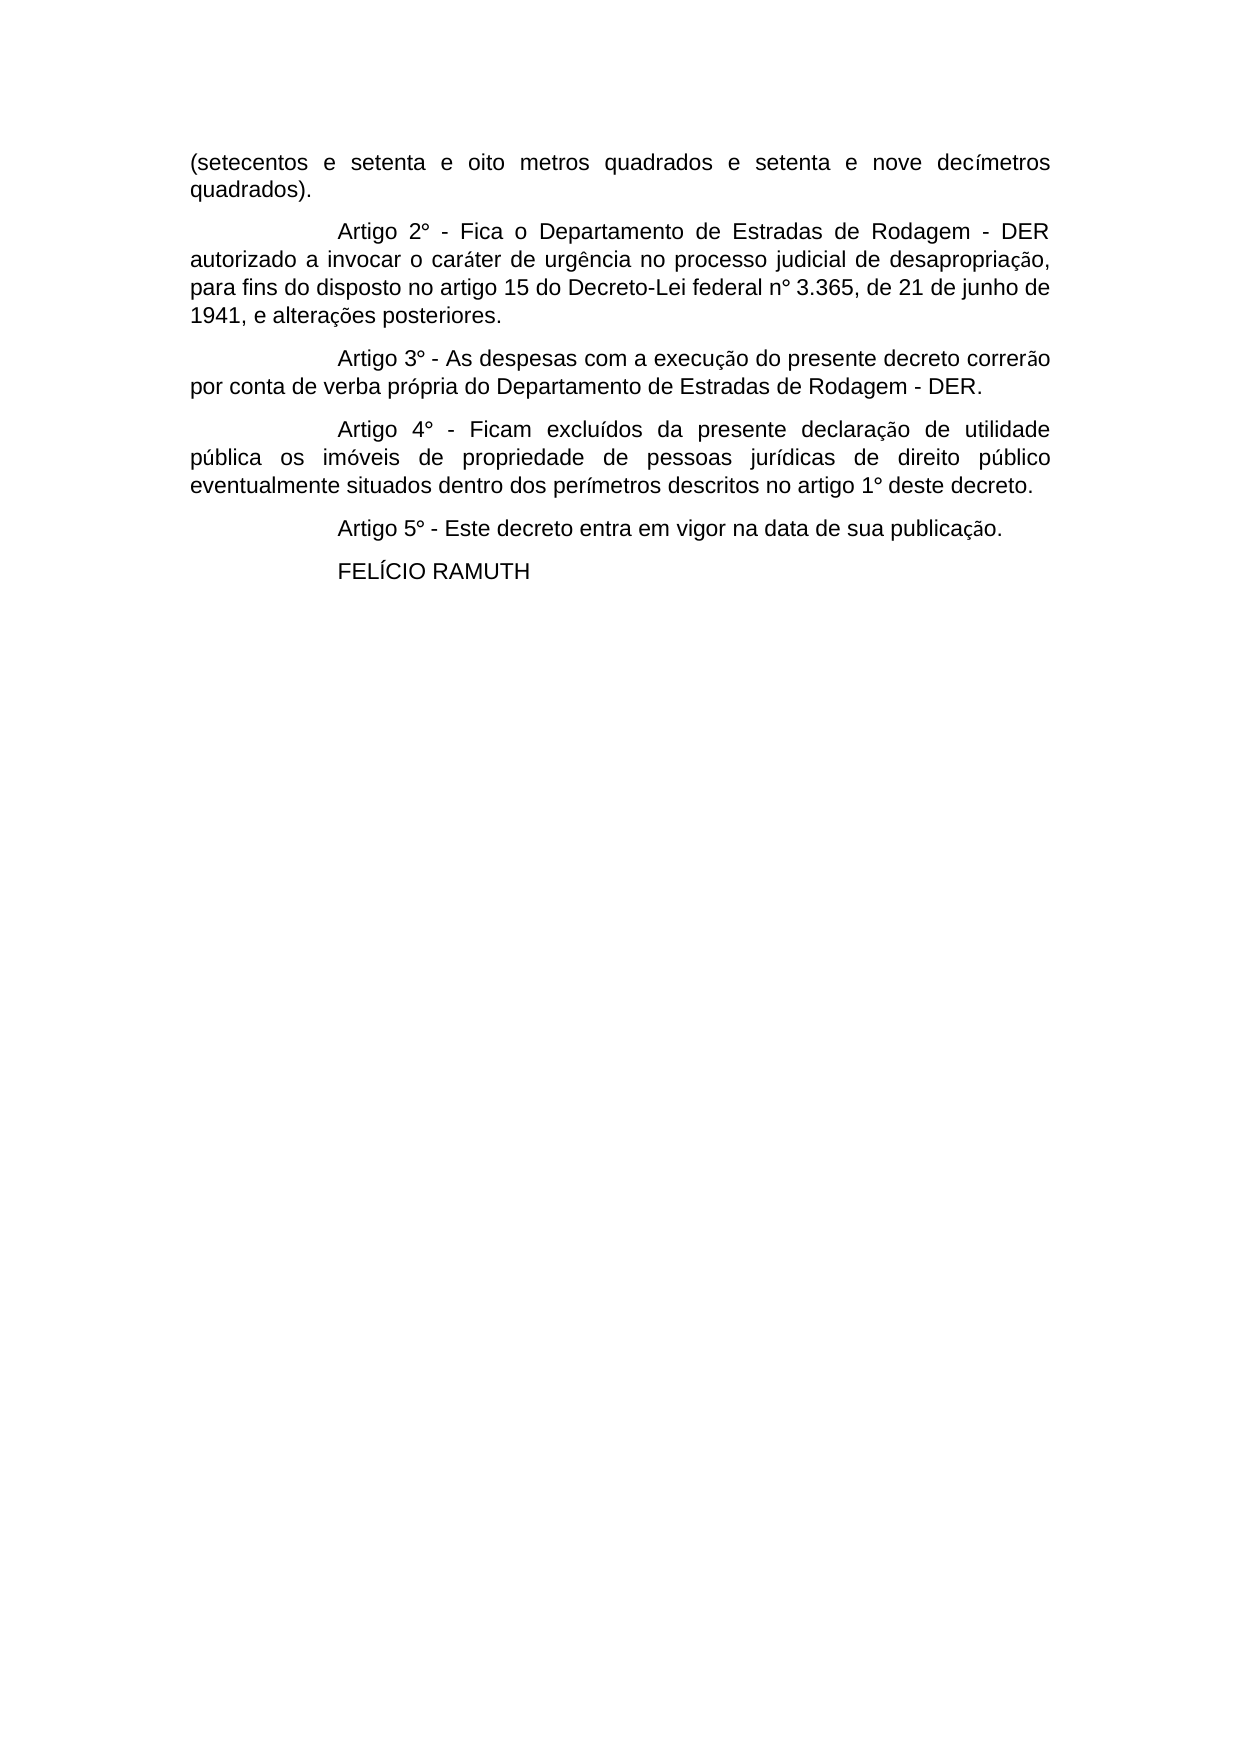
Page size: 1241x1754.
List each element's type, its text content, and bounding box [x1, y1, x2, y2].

text Artigo 3° - As despesas com a execução do presente decreto correrão por conta de verba própria do Departamento de Estradas de Rodagem - DER. [190, 344, 1051, 400]
text Artigo 5° - Este decreto entra em vigor na data de sua publicação. [190, 514, 1051, 542]
text FELÍCIO RAMUTH [190, 557, 1051, 585]
text Artigo 2° - Fica o Departamento de Estradas de Rodagem - DER autorizado a invocar o caráter de urgência no processo judicial de desapropriação, para fins do disposto no artigo 15 do Decreto-Lei federal n° 3.365, de 21 de junho de 1941, e alterações posteriores. [190, 217, 1051, 329]
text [190, 148, 1051, 202]
text Artigo 4° - Ficam excluídos da presente declaração de utilidade pública os imóveis de propriedade de pessoas jurídicas de direito público eventualmente situados dentro dos perímetros descritos no artigo 1° deste decreto. [190, 415, 1051, 499]
